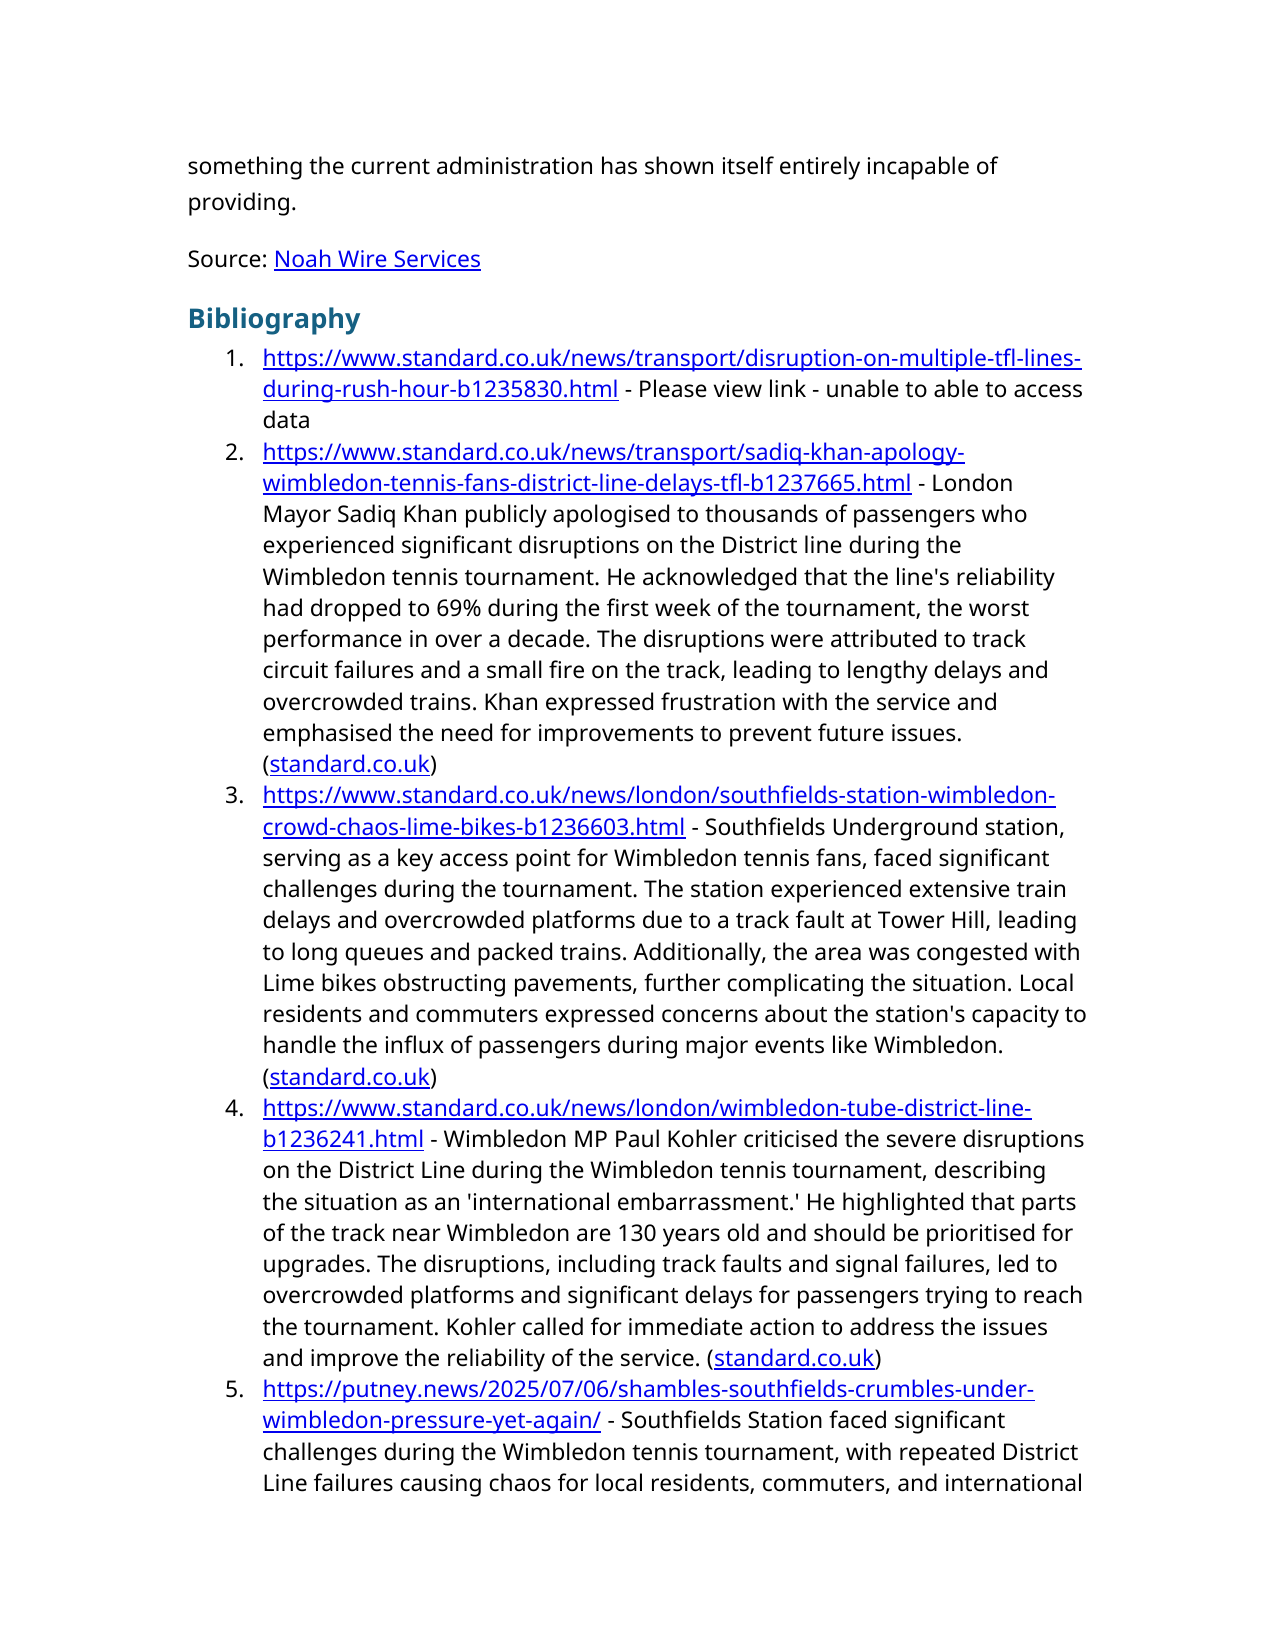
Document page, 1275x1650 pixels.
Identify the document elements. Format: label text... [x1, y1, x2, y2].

subtitle Bibliography [187, 299, 1087, 336]
list https://www.standard.co.uk/news/transport/disruption-on-multiple-tfl-lines-during-rush-hour-b1235830.html - Please view link - unable to able to access data [225, 342, 1087, 436]
list https://www.standard.co.uk/news/london/wimbledon-tube-district-line-b1236241.html - Wimbledon MP Paul Kohler criticised the severe disruptions on the District Line during the Wimbledon tennis tournament, describing the situation as an 'international embarrassment.' He highlighted that parts of the track near Wimbledon are 130 years old and should be prioritised for upgrades. The disruptions, including track faults and signal failures, led to overcrowded platforms and significant delays for passengers trying to reach the tournament. Kohler called for immediate action to address the issues and improve the reliability of the service. (standard.co.uk) [225, 1092, 1087, 1373]
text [187, 150, 1087, 217]
text Source: Noah Wire Services [187, 243, 1087, 274]
list https://www.standard.co.uk/news/london/southfields-station-wimbledon-crowd-chaos-lime-bikes-b1236603.html - Southfields Underground station, serving as a key access point for Wimbledon tennis fans, faced significant challenges during the tournament. The station experienced extensive train delays and overcrowded platforms due to a track fault at Tower Hill, leading to long queues and packed trains. Additionally, the area was congested with Lime bikes obstructing pavements, further complicating the situation. Local residents and commuters expressed concerns about the station's capacity to handle the influx of passengers during major events like Wimbledon. (standard.co.uk) [225, 779, 1087, 1092]
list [225, 1373, 1087, 1498]
list https://www.standard.co.uk/news/transport/sadiq-khan-apology-wimbledon-tennis-fans-district-line-delays-tfl-b1237665.html - London Mayor Sadiq Khan publicly apologised to thousands of passengers who experienced significant disruptions on the District line during the Wimbledon tennis tournament. He acknowledged that the line's reliability had dropped to 69% during the first week of the tournament, the worst performance in over a decade. The disruptions were attributed to track circuit failures and a small fire on the track, leading to lengthy delays and overcrowded trains. Khan expressed frustration with the service and emphasised the need for improvements to prevent future issues. (standard.co.uk) [225, 436, 1087, 779]
